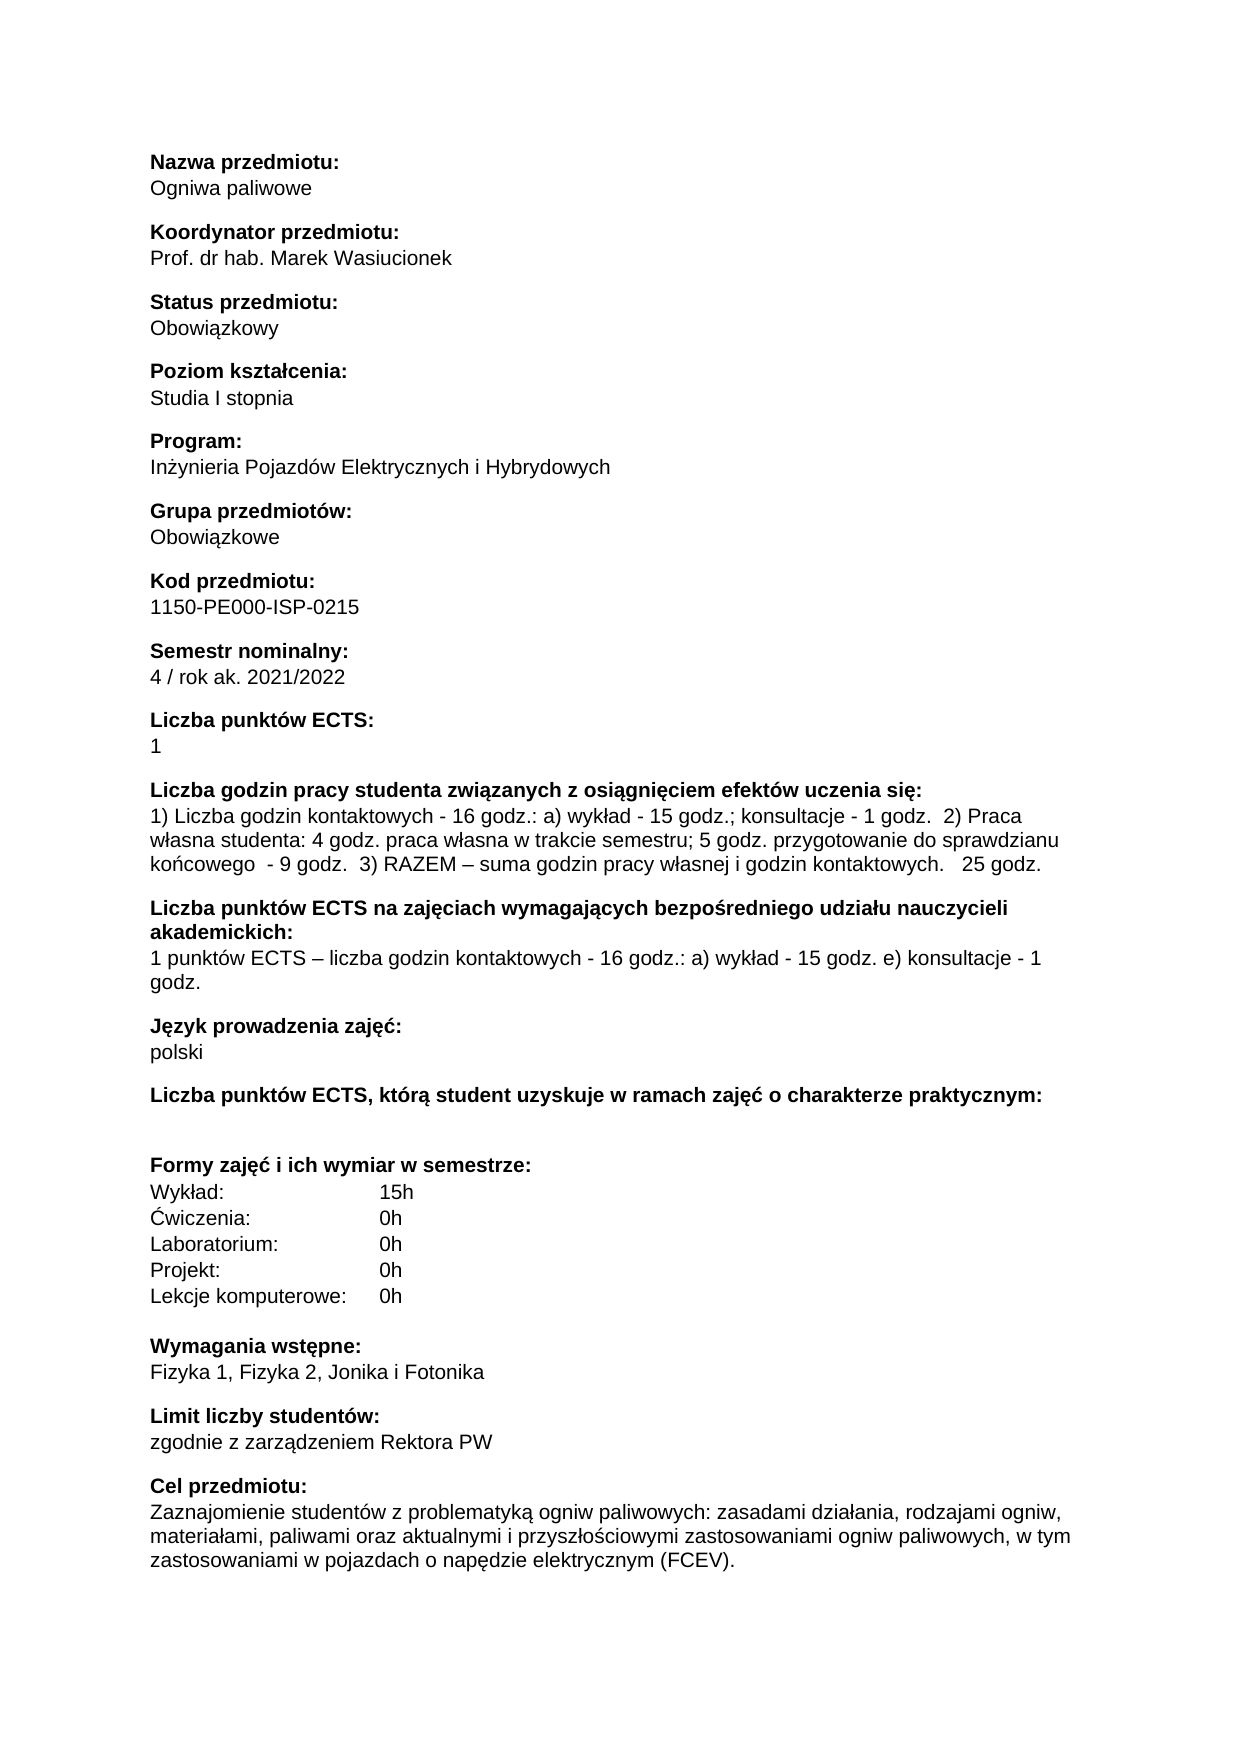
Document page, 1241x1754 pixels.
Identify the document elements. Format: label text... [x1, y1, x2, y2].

text 1) Liczba godzin kontaktowych - 16 godz.: a) wykład - 15 godz.; konsultacje - 1 godz. 2) Praca własna studenta: 4 godz. praca własna w trakcie semestru; 5 godz. przygotowanie do sprawdzianu końcowego - 9 godz. 3) RAZEM – suma godzin pracy własnej i godzin kontaktowych. 25 godz. [150, 804, 1090, 876]
text Semestr nominalny: [150, 638, 1090, 662]
text Ogniwa paliwowe [150, 176, 1090, 200]
text Wymagania wstępne: [150, 1334, 1090, 1358]
text Grupa przedmiotów: [150, 499, 1090, 523]
text Cel przedmiotu: [150, 1473, 1090, 1497]
table_cell Ćwiczenia: [140, 1206, 367, 1230]
text Obowiązkowe [150, 525, 1090, 549]
text Nazwa przedmiotu: [150, 150, 1090, 174]
text Status przedmiotu: [150, 289, 1090, 313]
text polski [150, 1039, 1090, 1063]
table_cell Lekcje komputerowe: [140, 1284, 367, 1308]
table_header Wykład: [140, 1180, 367, 1204]
text 1 [150, 734, 1090, 758]
text Koordynator przedmiotu: [150, 220, 1090, 244]
table_header 15h [369, 1180, 597, 1204]
table_cell 0h [369, 1256, 597, 1282]
text Prof. dr hab. Marek Wasiucionek [150, 246, 1090, 270]
text zgodnie z zarządzeniem Rektora PW [150, 1430, 1090, 1454]
text Limit liczby studentów: [150, 1404, 1090, 1428]
table_cell 0h [369, 1282, 597, 1308]
table_cell 0h [369, 1204, 597, 1230]
text Obowiązkowy [150, 316, 1090, 339]
text Liczba godzin pracy studenta związanych z osiągnięciem efektów uczenia się: [150, 778, 1090, 802]
text 4 / rok ak. 2021/2022 [150, 664, 1090, 688]
table_cell Laboratorium: [140, 1232, 367, 1256]
text Program: [150, 429, 1090, 453]
text Inżynieria Pojazdów Elektrycznych i Hybrydowych [150, 455, 1090, 479]
text Formy zajęć i ich wymiar w semestrze: [150, 1153, 1090, 1177]
text 1150-PE000-ISP-0215 [150, 595, 1090, 619]
text Fizyka 1, Fizyka 2, Jonika i Fotonika [150, 1360, 1090, 1384]
text Kod przedmiotu: [150, 569, 1090, 593]
text Język prowadzenia zajęć: [150, 1013, 1090, 1037]
table_cell Projekt: [140, 1258, 367, 1282]
text 1 punktów ECTS – liczba godzin kontaktowych - 16 godz.: a) wykład - 15 godz. e) konsultacje - 1 godz. [150, 946, 1090, 994]
text Poziom kształcenia: [150, 359, 1090, 383]
text Liczba punktów ECTS na zajęciach wymagających bezpośredniego udziału nauczycieli akademickich: [150, 896, 1090, 944]
text Liczba punktów ECTS, którą student uzyskuje w ramach zajęć o charakterze praktycznym: [150, 1083, 1090, 1107]
text Liczba punktów ECTS: [150, 708, 1090, 732]
table_cell 0h [369, 1230, 597, 1256]
text Studia I stopnia [150, 385, 1090, 409]
text Zaznajomienie studentów z problematyką ogniw paliwowych: zasadami działania, rodzajami ogniw, materiałami, paliwami oraz aktualnymi i przyszłościowymi zastosowaniami ogniw paliwowych, w tym zastosowaniami w pojazdach o napędzie elektrycznym (FCEV). [150, 1499, 1090, 1571]
